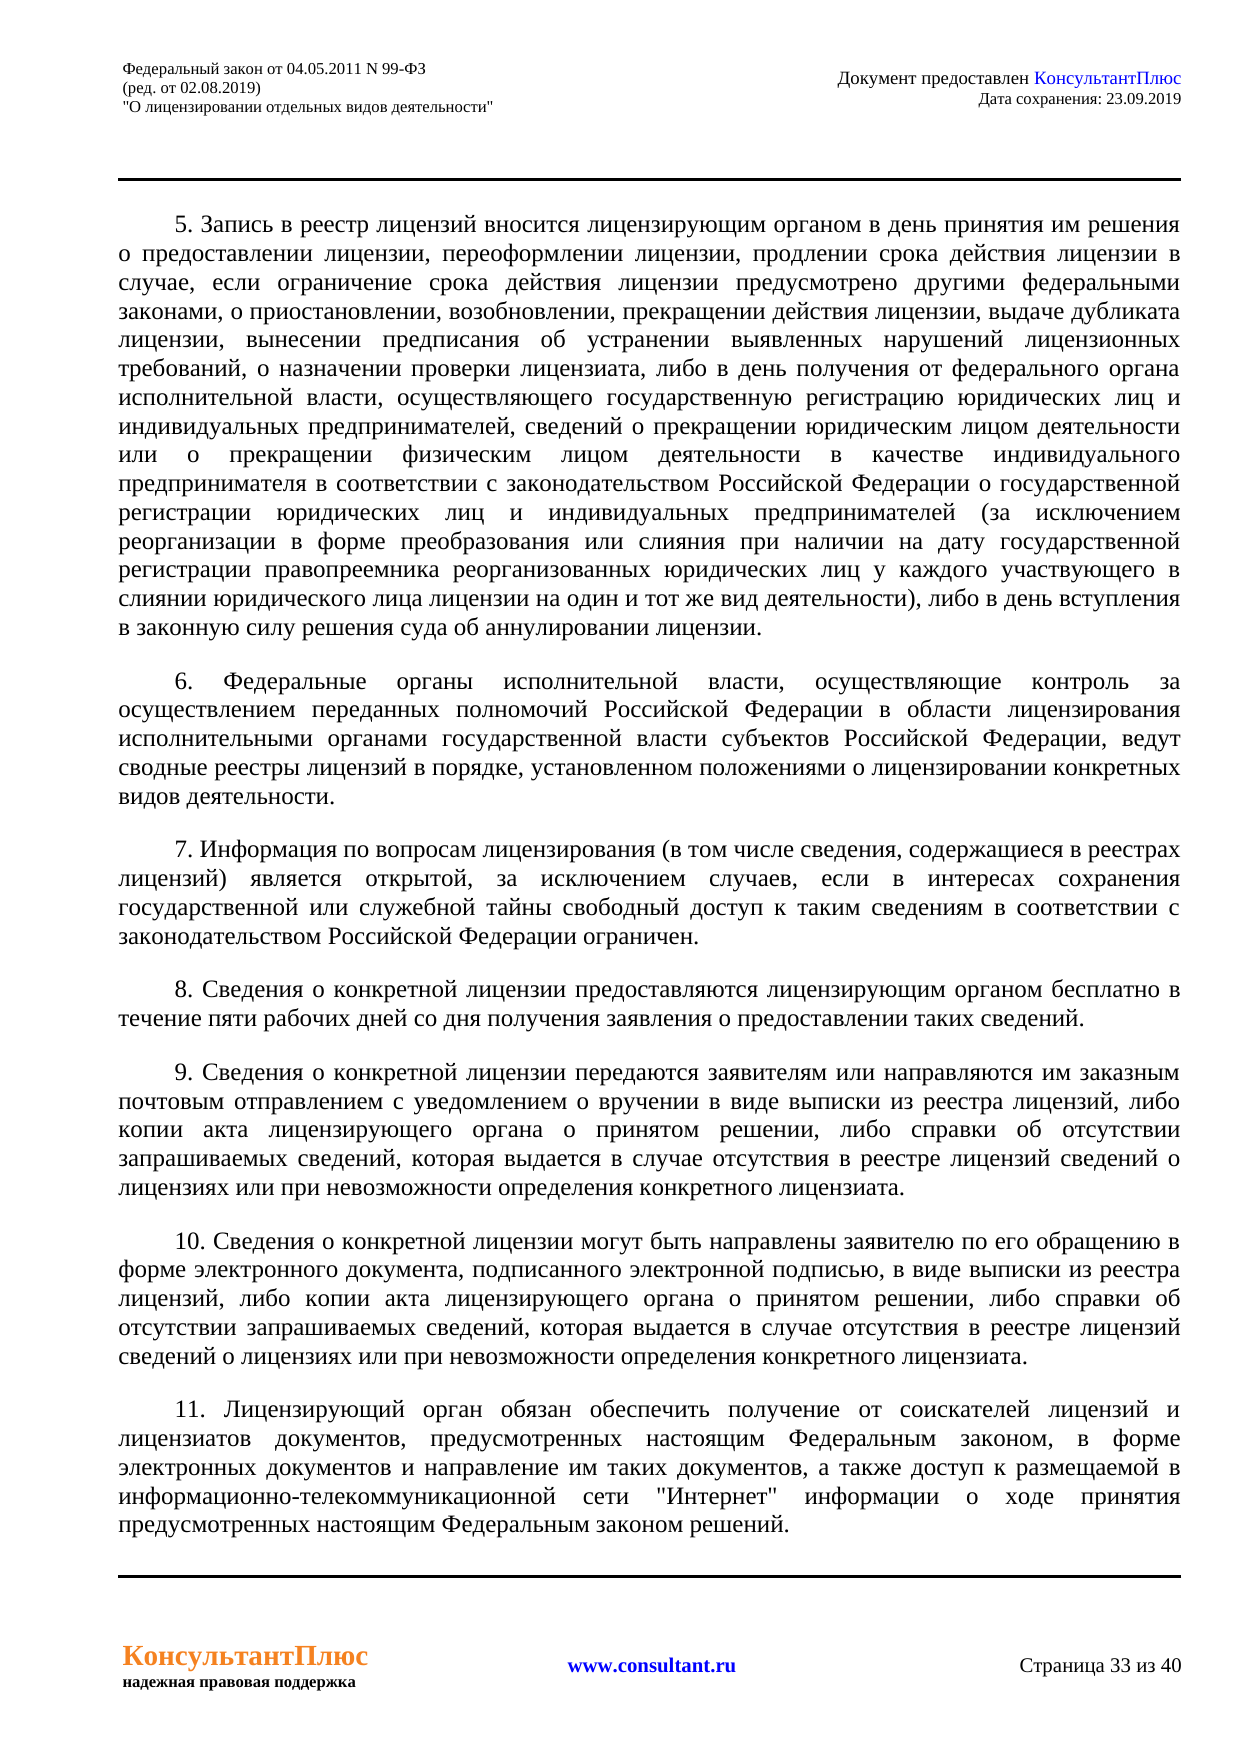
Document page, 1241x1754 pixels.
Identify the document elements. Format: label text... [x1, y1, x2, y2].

text 5. Запись в реестр лицензий вносится лицензирующим органом в день принятия им решения о предоставлении лицензии, переоформлении лицензии, продлении срока действия лицензии в случае, если ограничение срока действия лицензии предусмотрено другими федеральными законами, о приостановлении, возобновлении, прекращении действия лицензии, выдаче дубликата лицензии, вынесении предписания об устранении выявленных нарушений лицензионных требований, о назначении проверки лицензиата, либо в день получения от федерального органа исполнительной власти, осуществляющего государственную регистрацию юридических лиц и индивидуальных предпринимателей, сведений о прекращении юридическим лицом деятельности или о прекращении физическим лицом деятельности в качестве индивидуального предпринимателя в соответствии с законодательством Российской Федерации о государственной регистрации юридических лиц и индивидуальных предпринимателей (за исключением реорганизации в форме преобразования или слияния при наличии на дату государственной регистрации правопреемника реорганизованных юридических лиц у каждого участвующего в слиянии юридического лица лицензии на один и тот же вид деятельности), либо в день вступления в законную силу решения суда об аннулировании лицензии. [118, 209, 1181, 641]
text 6. Федеральные органы исполнительной власти, осуществляющие контроль за осуществлением переданных полномочий Российской Федерации в области лицензирования исполнительными органами государственной власти субъектов Российской Федерации, ведут сводные реестры лицензий в порядке, установленном положениями о лицензировании конкретных видов деятельности. [118, 666, 1181, 809]
text 9. Сведения о конкретной лицензии передаются заявителям или направляются им заказным почтовым отправлением с уведомлением о вручении в виде выписки из реестра лицензий, либо копии акта лицензирующего органа о принятом решении, либо справки об отсутствии запрашиваемых сведений, которая выдается в случае отсутствия в реестре лицензий сведений о лицензиях или при невозможности определения конкретного лицензиата. [118, 1057, 1181, 1201]
text 10. Сведения о конкретной лицензии могут быть направлены заявителю по его обращению в форме электронного документа, подписанного электронной подписью, в виде выписки из реестра лицензий, либо копии акта лицензирующего органа о принятом решении, либо справки об отсутствии запрашиваемых сведений, которая выдается в случае отсутствия в реестре лицензий сведений о лицензиях или при невозможности определения конкретного лицензиата. [118, 1226, 1181, 1369]
text 8. Сведения о конкретной лицензии предоставляются лицензирующим органом бесплатно в течение пяти рабочих дней со дня получения заявления о предоставлении таких сведений. [118, 974, 1181, 1032]
text 11. Лицензирующий орган обязан обеспечить получение от соискателей лицензий и лицензиатов документов, предусмотренных настоящим Федеральным законом, в форме электронных документов и направление им таких документов, а также доступ к размещаемой в информационно-телекоммуникационной сети "Интернет" информации о ходе принятия предусмотренных настоящим Федеральным законом решений. [118, 1394, 1181, 1538]
text 7. Информация по вопросам лицензирования (в том числе сведения, содержащиеся в реестрах лицензий) является открытой, за исключением случаев, если в интересах сохранения государственной или служебной тайны свободный доступ к таким сведениям в соответствии с законодательством Российской Федерации ограничен. [118, 834, 1181, 949]
